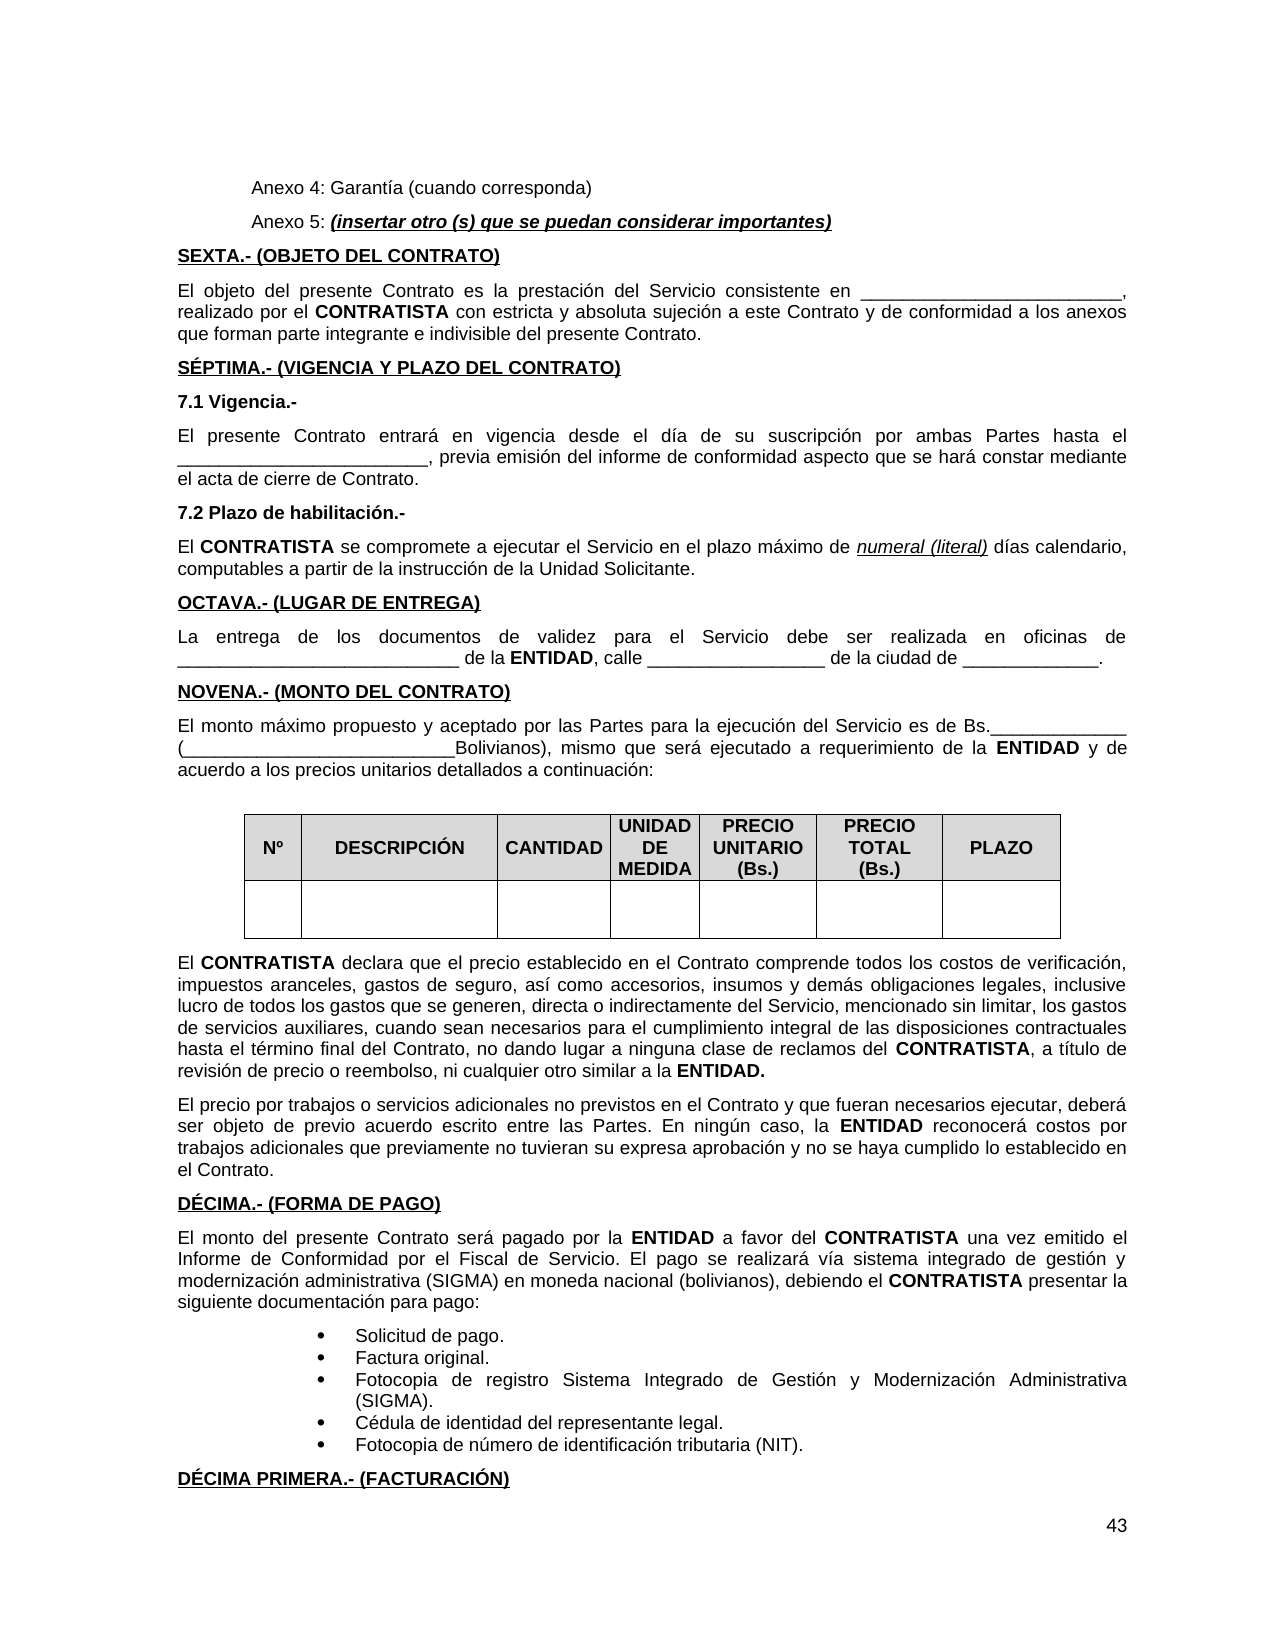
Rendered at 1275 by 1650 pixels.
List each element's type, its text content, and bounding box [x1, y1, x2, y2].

list Fotocopia de número de identificación tributaria (NIT). [318, 1433, 1127, 1455]
text El CONTRATISTA declara que el precio establecido en el Contrato comprende todos los costos de verificación, impuestos aranceles, gastos de seguro, así como accesorios, insumos y demás obligaciones legales, inclusive lucro de todos los gastos que se generen, directa o indirectamente del Servicio, mencionado sin limitar, los gastos de servicios auxiliares, cuando sean necesarios para el cumplimiento integral de las disposiciones contractuales hasta el término final del Contrato, no dando lugar a ninguna clase de reclamos del CONTRATISTA, a título de revisión de precio o reembolso, ni cualquier otro similar a la ENTIDAD. [177, 952, 1127, 1081]
list Cédula de identidad del representante legal. [318, 1412, 1127, 1433]
table_cell [611, 881, 699, 938]
text La entrega de los documentos de validez para el Servicio debe ser realizada en oficinas de ___________________________ de la ENTIDAD, calle _________________ de la ciudad de _____________. [177, 626, 1127, 669]
table_cell [302, 881, 497, 938]
table_header CANTIDAD [498, 815, 610, 880]
table_header DESCRIPCIÓN [302, 815, 497, 880]
list Factura original. [318, 1347, 1127, 1369]
table_header UNIDAD DE MEDIDA [611, 815, 699, 880]
table_cell [817, 881, 942, 938]
text 7.2 Plazo de habilitación.- [177, 502, 1127, 523]
list Fotocopia de registro Sistema Integrado de Gestión y Modernización Administrativa (SIGMA). [318, 1369, 1127, 1412]
text DÉCIMA.- (FORMA DE PAGO) [177, 1192, 1127, 1214]
table_cell [700, 881, 816, 938]
list Solicitud de pago. [318, 1325, 1127, 1347]
table_cell [245, 881, 301, 938]
text SÉPTIMA.- (VIGENCIA Y PLAZO DEL CONTRATO) [177, 357, 1127, 378]
table_header PRECIO TOTAL (Bs.) [817, 815, 942, 880]
table_header PRECIO UNITARIO (Bs.) [700, 815, 816, 880]
text 7.1 Vigencia.- [177, 391, 1127, 412]
text El CONTRATISTA se compromete a ejecutar el Servicio en el plazo máximo de numeral (literal) días calendario, computables a partir de la instrucción de la Unidad Solicitante. [177, 536, 1127, 579]
text El monto del presente Contrato será pagado por la ENTIDAD a favor del CONTRATISTA una vez emitido el Informe de Conformidad por el Fiscal de Servicio. El pago se realizará vía sistema integrado de gestión y modernización administrativa (SIGMA) en moneda nacional (bolivianos), debiendo el CONTRATISTA presentar la siguiente documentación para pago: [177, 1227, 1127, 1313]
text El presente Contrato entrará en vigencia desde el día de su suscripción por ambas Partes hasta el ________________________, previa emisión del informe de conformidad aspecto que se hará constar mediante el acta de cierre de Contrato. [177, 425, 1127, 489]
text El objeto del presente Contrato es la prestación del Servicio consistente en _________________________, realizado por el CONTRATISTA con estricta y absoluta sujeción a este Contrato y de conformidad a los anexos que forman parte integrante e indivisible del presente Contrato. [177, 279, 1127, 344]
table_cell [498, 881, 610, 938]
text Anexo 5: (insertar otro (s) que se puedan considerar importantes) [177, 211, 1127, 233]
table_header Nº [245, 815, 301, 880]
text El monto máximo propuesto y aceptado por las Partes para la ejecución del Servicio es de Bs._____________ (__________________________Bolivianos), mismo que será ejecutado a requerimiento de la ENTIDAD y de acuerdo a los precios unitarios detallados a continuación: [177, 715, 1127, 780]
text OCTAVA.- (LUGAR DE ENTREGA) [177, 592, 1127, 613]
table_cell [943, 881, 1060, 938]
text SEXTA.- (OBJETO DEL CONTRATO) [177, 245, 1127, 267]
list El precio por trabajos o servicios adicionales no previstos en el Contrato y que fueran necesarios ejecutar, deberá ser objeto de previo acuerdo escrito entre las Partes. En ningún caso, la ENTIDAD reconocerá costos por trabajos adicionales que previamente no tuvieran su expresa aprobación y no se haya cumplido lo establecido en el Contrato. [177, 1094, 1127, 1180]
text NOVENA.- (MONTO DEL CONTRATO) [177, 681, 1127, 703]
table_header PLAZO [943, 815, 1060, 880]
text Anexo 4: Garantía (cuando corresponda) [177, 177, 1127, 199]
text DÉCIMA PRIMERA.- (FACTURACIÓN) [177, 1468, 1127, 1489]
